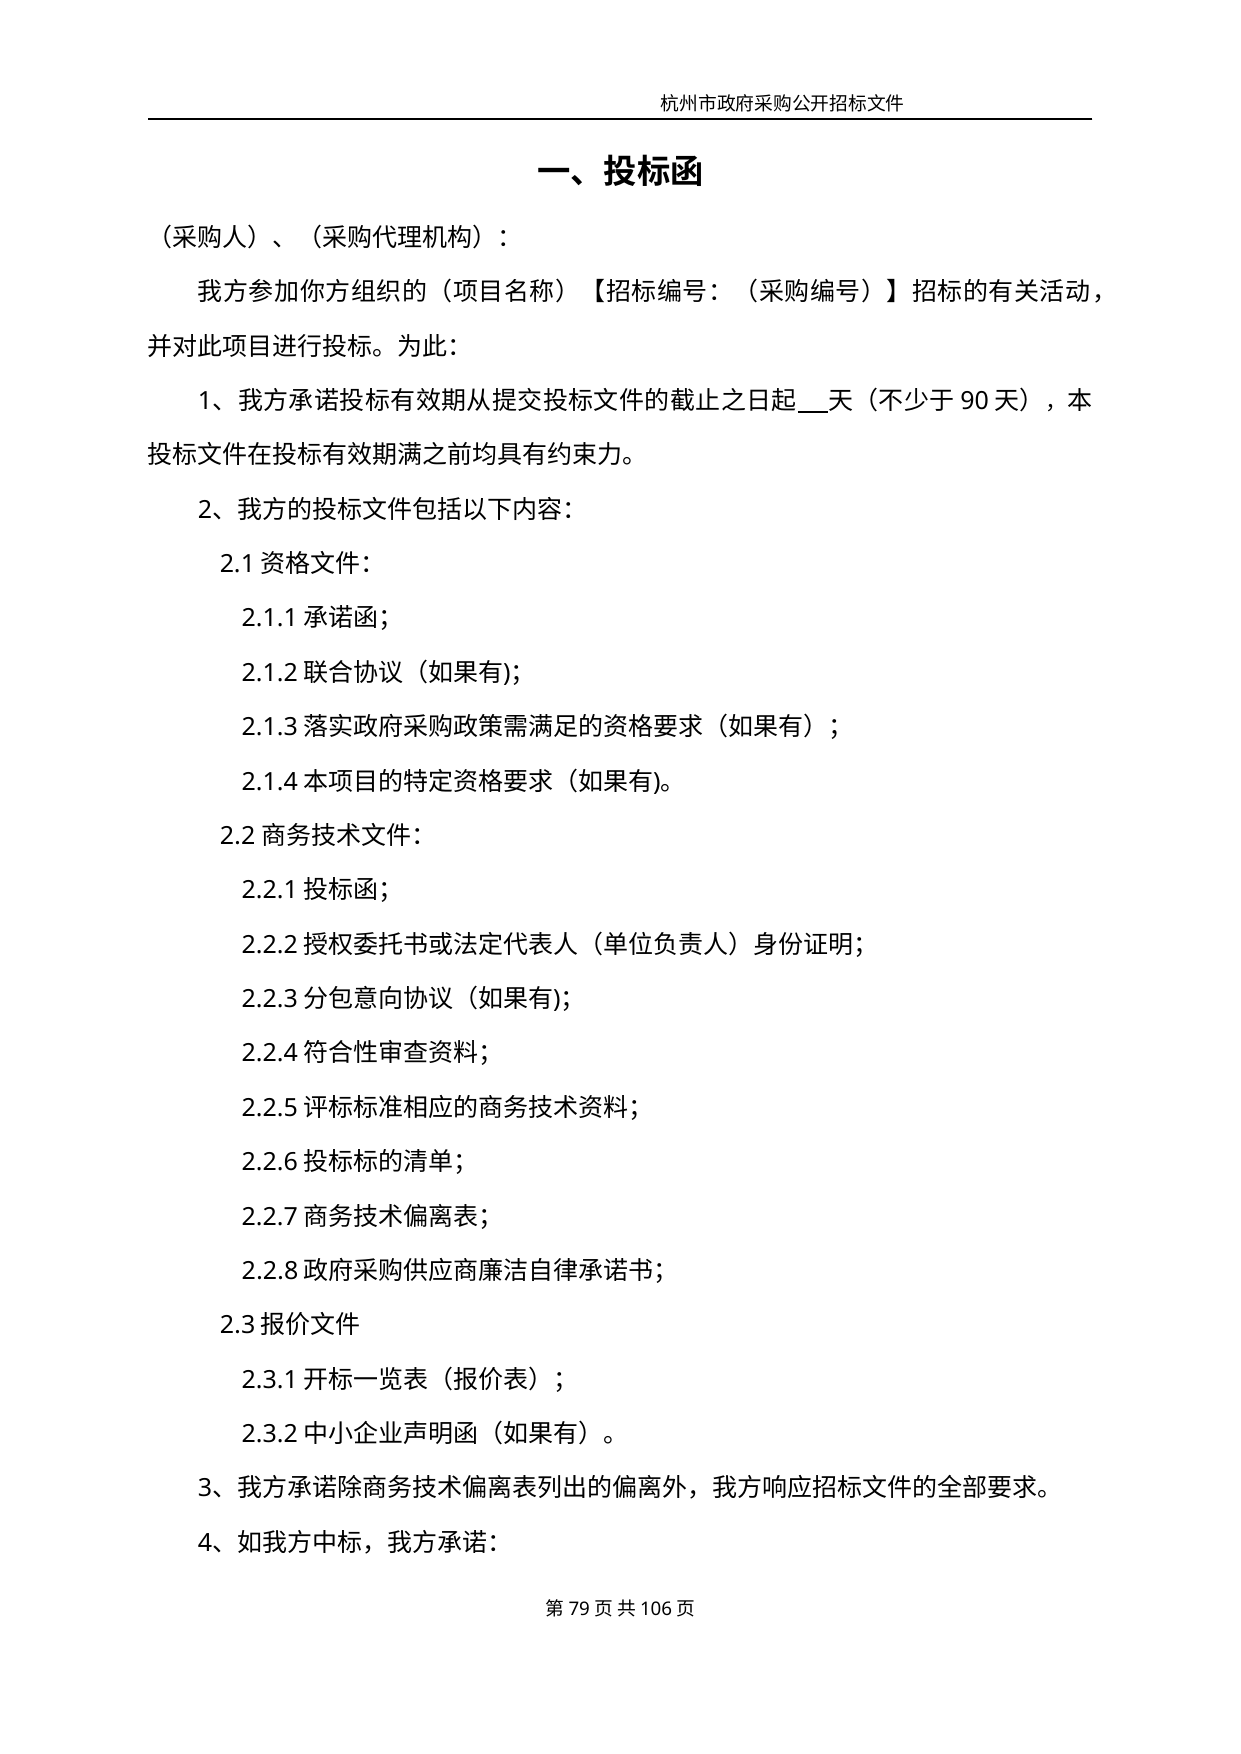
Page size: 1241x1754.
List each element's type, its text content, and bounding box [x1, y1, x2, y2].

text 2.2.7商务技术偏离表； [191, 1196, 1092, 1232]
text 2.1.2联合协议（如果有)； [191, 652, 1092, 688]
text 3、我方承诺除商务技术偏离表列出的偏离外，我方响应招标文件的全部要求。 [148, 1468, 1092, 1504]
text 4、如我方中标，我方承诺： [148, 1522, 1092, 1558]
text 1、我方承诺投标有效期从提交投标文件的截止之日起 天（不少于90天），本投标文件在投标有效期满之前均具有约束力。 [148, 380, 1092, 471]
text （采购人）、（采购代理机构）： [148, 217, 1092, 253]
text 2.1.3落实政府采购政策需满足的资格要求（如果有）； [191, 707, 1092, 743]
text 2、我方的投标文件包括以下内容： [148, 489, 1092, 525]
text 2.2.6投标标的清单； [191, 1142, 1092, 1178]
text 2.2.2授权委托书或法定代表人（单位负责人）身份证明； [191, 924, 1092, 960]
text 2.1.4本项目的特定资格要求（如果有)。 [191, 761, 1092, 797]
text 2.2.1投标函； [191, 870, 1092, 906]
text 2.1.1承诺函； [191, 598, 1092, 634]
text 2.2 商务技术文件： [169, 815, 1092, 852]
text 一、投标函 [148, 145, 1092, 193]
text 2.2.4符合性审查资料； [191, 1033, 1092, 1069]
text 2.2.3分包意向协议（如果有)； [191, 978, 1092, 1015]
text 2.2.8政府采购供应商廉洁自律承诺书； [191, 1250, 1092, 1287]
text 2.3.2中小企业声明函（如果有）。 [191, 1413, 1092, 1450]
text 2.3报价文件 [169, 1305, 1092, 1341]
text 2.1资格文件： [169, 543, 1092, 580]
text 2.2.5评标标准相应的商务技术资料； [191, 1087, 1092, 1123]
text 我方参加你方组织的（项目名称）【招标编号：（采购编号）】招标的有关活动，并对此项目进行投标。为此： [148, 272, 1092, 362]
text 2.3.1开标一览表（报价表）； [191, 1359, 1092, 1395]
